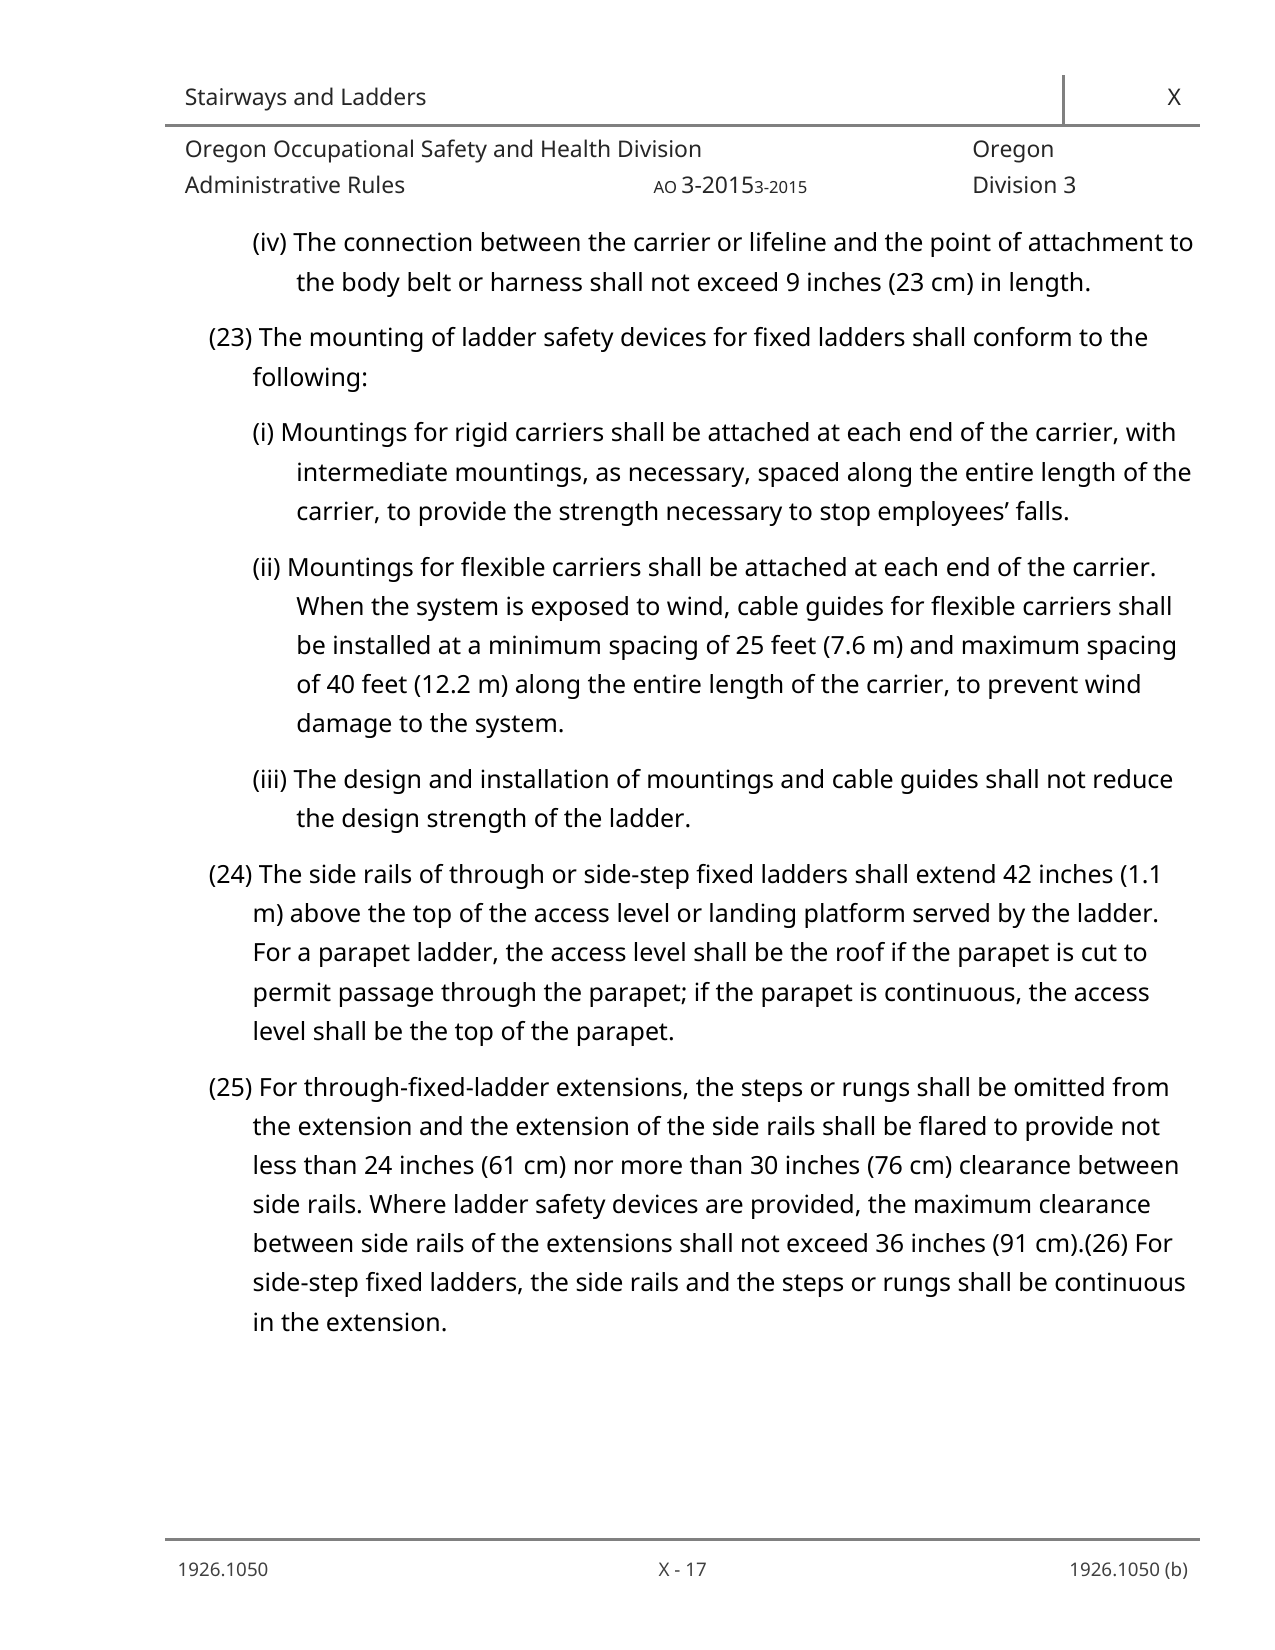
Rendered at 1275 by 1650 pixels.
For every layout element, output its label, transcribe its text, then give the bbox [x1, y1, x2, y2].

list (iv) The connection between the carrier or lifeline and the point of attachment to the body belt or harness shall not exceed 9 inches (23 cm) in length. [252, 225, 1200, 298]
list (ii) Mountings for flexible carriers shall be attached at each end of the carrier. When the system is exposed to wind, cable guides for flexible carriers shall be installed at a minimum spacing of 25 feet (7.6 m) and maximum spacing of 40 feet (12.2 m) along the entire length of the carrier, to prevent wind damage to the system. [252, 549, 1200, 740]
list (23) The mounting of ladder safety devices for fixed ladders shall conform to the following: [209, 320, 1200, 393]
list (25) For through-fixed-ladder extensions, the steps or rungs shall be omitted from the extension and the extension of the side rails shall be flared to provide not less than 24 inches (61 cm) nor more than 30 inches (76 cm) clearance between side rails. Where ladder safety devices are provided, the maximum clearance between side rails of the extensions shall not exceed 36 inches (91 cm).(26) For side-step fixed ladders, the side rails and the steps or rungs shall be continuous in the extension. [209, 1069, 1200, 1338]
list (24) The side rails of through or side-step fixed ladders shall extend 42 inches (1.1 m) above the top of the access level or landing platform served by the ladder. For a parapet ladder, the access level shall be the roof if the parapet is cut to permit passage through the parapet; if the parapet is continuous, the access level shall be the top of the parapet. [209, 857, 1200, 1047]
list (i) Mountings for rigid carriers shall be attached at each end of the carrier, with intermediate mountings, as necessary, spaced along the entire length of the carrier, to provide the strength necessary to stop employees’ falls. [252, 415, 1200, 527]
list (iii) The design and installation of mountings and cable guides shall not reduce the design strength of the ladder. [252, 762, 1200, 835]
